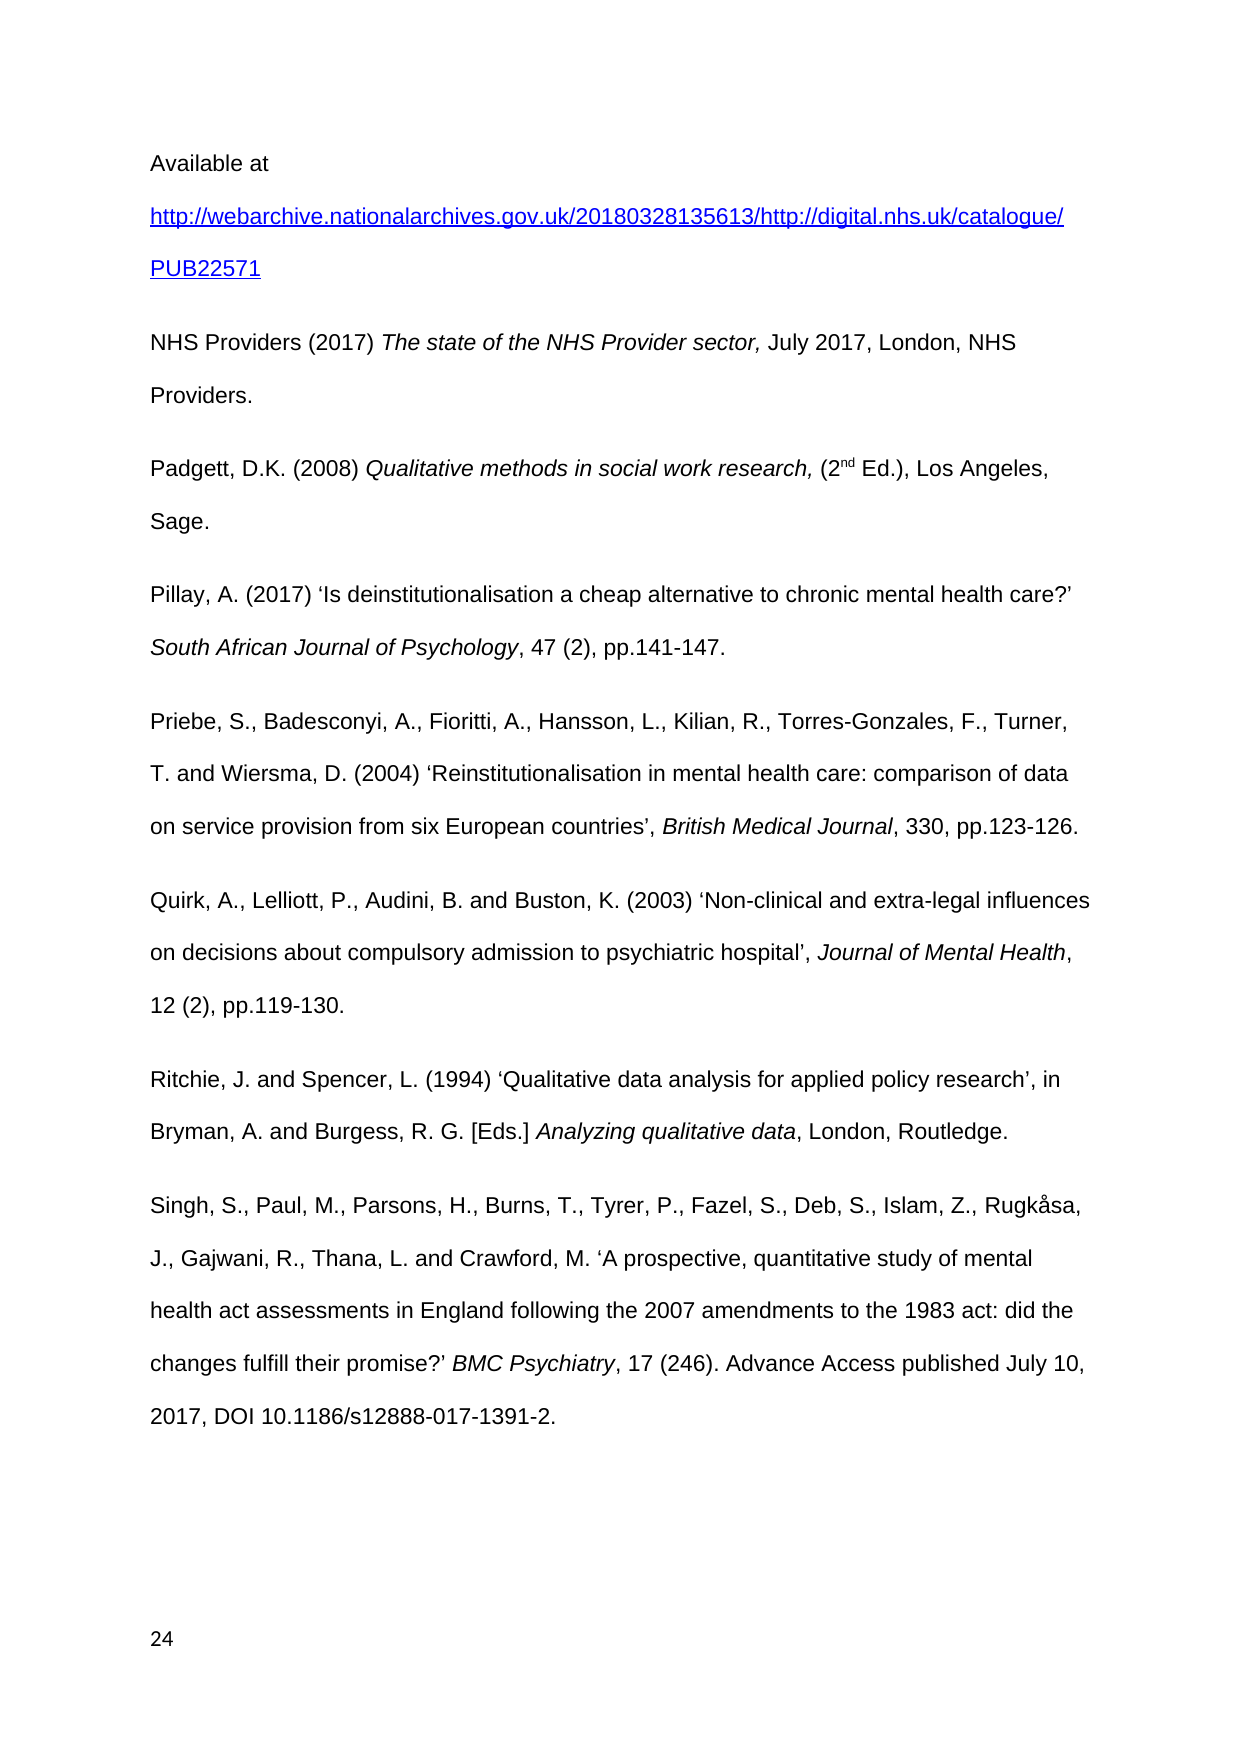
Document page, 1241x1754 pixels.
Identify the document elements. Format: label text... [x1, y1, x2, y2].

text NHS Providers (2017) The state of the NHS Provider sector, July 2017, London, NHS Providers. [150, 329, 1090, 408]
text Quirk, A., Lelliott, P., Audini, B. and Buston, K. (2003) ‘Non-clinical and extra-legal influences on decisions about compulsory admission to psychiatric hospital’, Journal of Mental Health, 12 (2), pp.119-130. [150, 887, 1090, 1018]
text Priebe, S., Badesconyi, A., Fioritti, A., Hansson, L., Kilian, R., Torres-Gonzales, F., Turner, T. and Wiersma, D. (2004) ‘Reinstitutionalisation in mental health care: comparison of data on service provision from six European countries’, British Medical Journal, 330, pp.123-126. [150, 708, 1090, 839]
text Pillay, A. (2017) ‘Is deinstitutionalisation a cheap alternative to chronic mental health care?’ South African Journal of Psychology, 47 (2), pp.141-147. [150, 581, 1090, 661]
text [150, 150, 1090, 282]
text Ritchie, J. and Spencer, L. (1994) ‘Qualitative data analysis for applied policy research’, in Bryman, A. and Burgess, R. G. [Eds.] Analyzing qualitative data, London, Routledge. [150, 1066, 1090, 1145]
text Singh, S., Paul, M., Parsons, H., Burns, T., Tyrer, P., Fazel, S., Deb, S., Islam, Z., Rugkåsa, J., Gajwani, R., Thana, L. and Crawford, M. ‘A prospective, quantitative study of mental health act assessments in England following the 2007 amendments to the 1983 act: did the changes fulfill their promise?’ BMC Psychiatry, 17 (246). Advance Access published July 10, 2017, DOI 10.1186/s12888-017-1391-2. [150, 1192, 1090, 1429]
text Padgett, D.K. (2008) Qualitative methods in social work research, (2nd Ed.), Los Angeles, Sage. [150, 455, 1090, 534]
